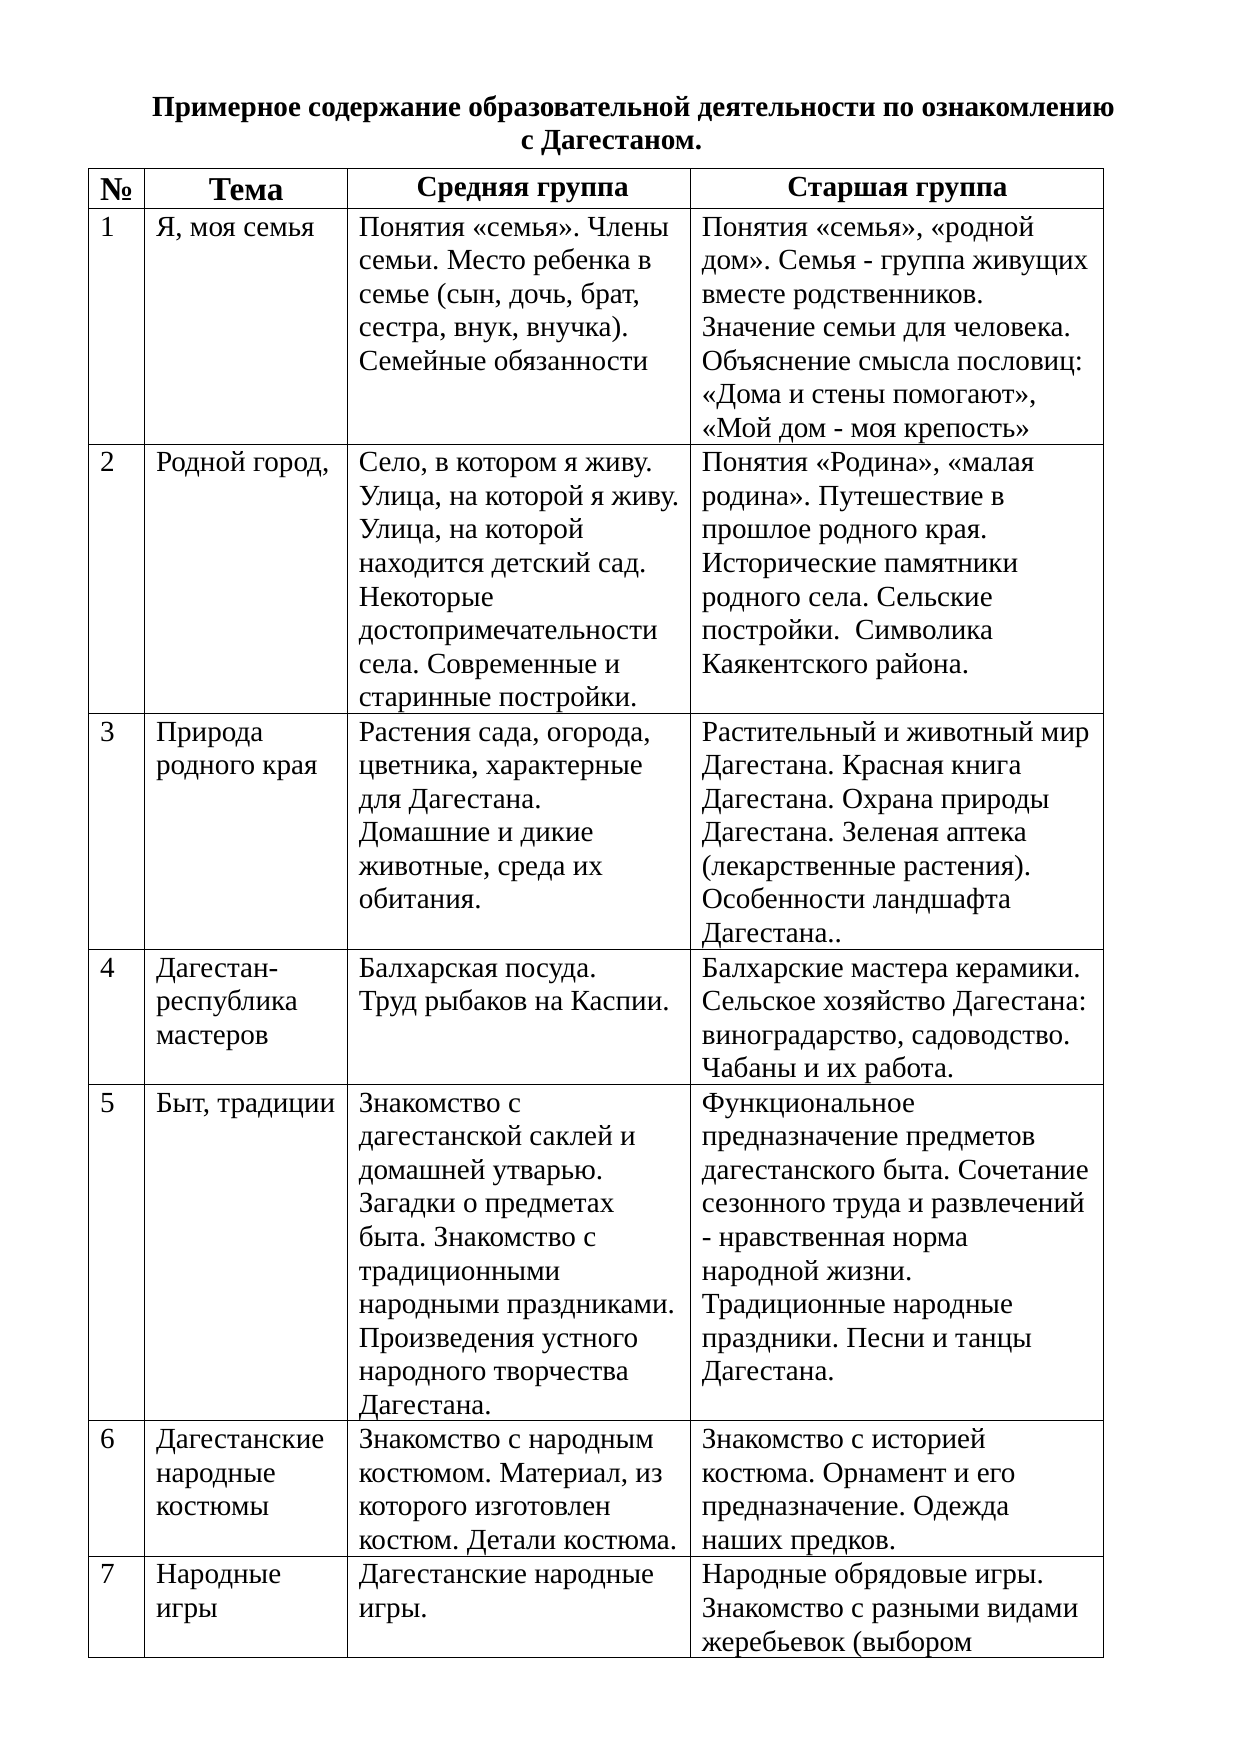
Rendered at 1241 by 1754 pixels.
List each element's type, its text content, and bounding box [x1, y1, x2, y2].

table_cell Знакомство с дагестанской саклей и домашней утварью. Загадки о предметах быта. Знакомство с традиционными народными праздниками. Произведения устного народного творчества Дагестана. [348, 1085, 690, 1420]
table_header Тема [145, 169, 347, 208]
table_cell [691, 1557, 1103, 1657]
table_cell Растения сада, огорода, цветника, характерные для Дагестана. Домашние и дикие животные, среда их обитания. [348, 714, 690, 949]
table_cell Знакомство с историей костюма. Орнамент и его предназначение. Одежда наших предков. [691, 1421, 1103, 1556]
table_cell 2 [89, 445, 144, 713]
table_cell Родной город, [145, 445, 347, 713]
table_cell Балхарская посуда. Труд рыбаков на Каспии. [348, 950, 690, 1084]
table_cell Я, моя семья [145, 209, 347, 443]
table_cell 7 [89, 1557, 144, 1657]
table_cell Растительный и животный мир Дагестана. Красная книга Дагестана. Охрана природы Дагестана. Зеленая аптека (лекарственные растения). Особенности ландшафта Дагестана.. [691, 714, 1103, 949]
table_cell Балхарские мастера керамики. Сельское хозяйство Дагестана: виноградарство, садоводство. Чабаны и их работа. [691, 950, 1103, 1084]
text Примерное содержание образовательной деятельности по ознакомлению с Дагестаном. [100, 89, 1123, 156]
table_cell Народные игры [145, 1557, 347, 1657]
table_cell Понятия «Родина», «малая родина». Путешествие в прошлое родного края. Исторические памятники родного села. Сельские постройки. Символика Каякентского района. [691, 445, 1103, 713]
table_cell 5 [89, 1085, 144, 1420]
table_cell Функциональное предназначение предметов дагестанского быта. Сочетание сезонного труда и развлечений - нравственная норма народной жизни. Традиционные народные праздники. Песни и танцы Дагестана. [691, 1085, 1103, 1420]
table_header № [89, 169, 144, 208]
table_cell Знакомство с народным костюмом. Материал, из которого изготовлен костюм. Детали костюма. [348, 1421, 690, 1556]
table_header Старшая группа [691, 169, 1103, 208]
table_cell 3 [89, 714, 144, 949]
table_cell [348, 1557, 690, 1657]
table_cell 4 [89, 950, 144, 1084]
table_cell Дагестан-республика мастеров [145, 950, 347, 1084]
table_cell Село, в котором я живу. Улица, на которой я живу. Улица, на которой находится детский сад. Некоторые достопримечательности села. Современные и старинные постройки. [348, 445, 690, 713]
table_cell Понятия «семья». Члены семьи. Место ребенка в семье (сын, дочь, брат, сестра, внук, внучка). Семейные обязанности [348, 209, 690, 443]
table_cell Понятия «семья», «родной дом». Семья - группа живущих вместе родственников. Значение семьи для человека. Объяснение смысла пословиц: «Дома и стены помогают», «Мой дом - моя крепость» [691, 209, 1103, 443]
table_cell 6 [89, 1421, 144, 1556]
table_cell Дагестанские народные костюмы [145, 1421, 347, 1556]
table_header Средняя группа [348, 169, 690, 208]
table_cell Природа родного края [145, 714, 347, 949]
table_cell Быт, традиции [145, 1085, 347, 1420]
table_cell 1 [89, 209, 144, 443]
